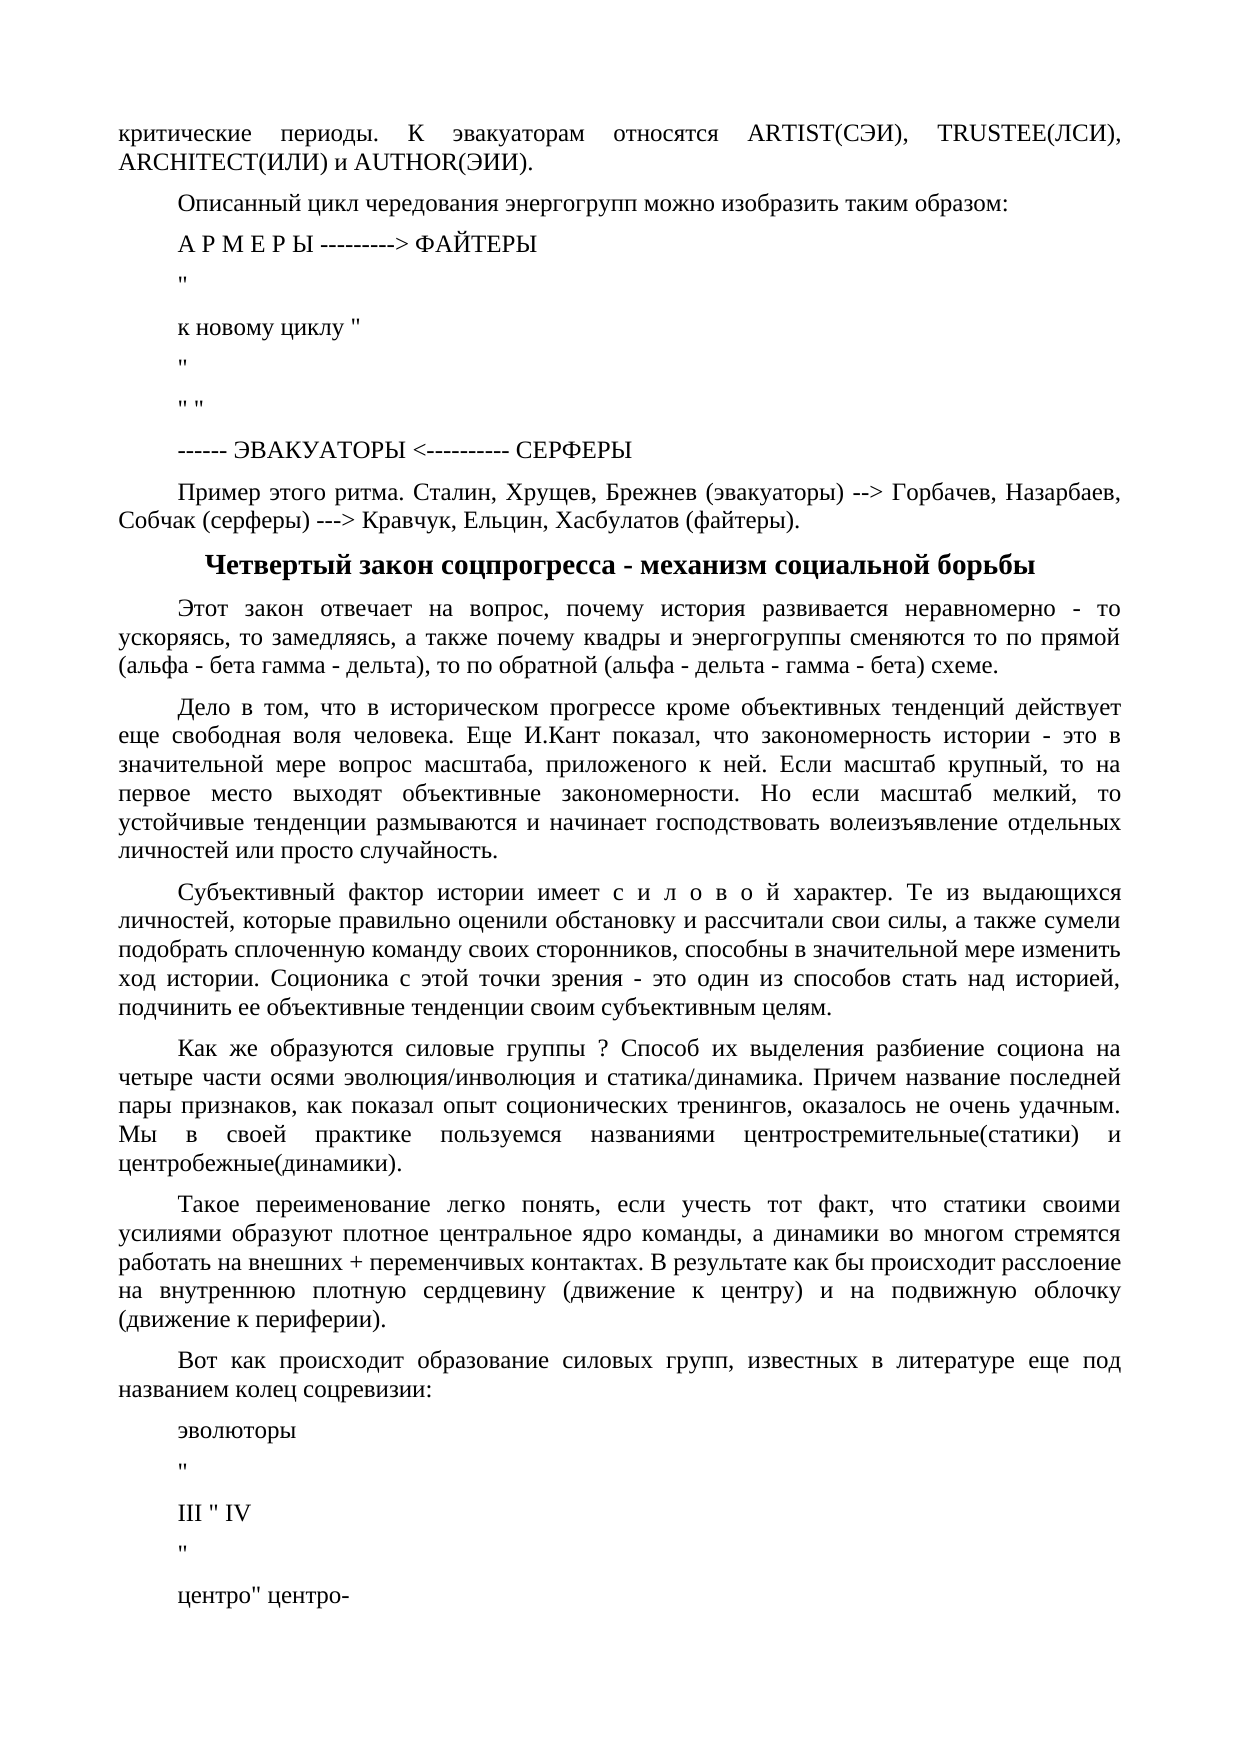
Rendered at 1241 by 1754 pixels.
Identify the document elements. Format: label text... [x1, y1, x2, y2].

text эволюторы [118, 1415, 1122, 1444]
text к новому циклу " [118, 312, 1122, 341]
text Вот как происходит образование силовых групп, известных в литературе еще под названием колец соцревизии: [118, 1345, 1122, 1403]
text Описанный цикл чередования энергогрупп можно изобразить таким образом: [118, 188, 1122, 217]
text Четвертый закон соцпрогресса - механизм социальной борьбы [118, 547, 1122, 580]
text Как же образуются силовые группы ? Способ их выделения разбиение социона на четыре части осями эволюция/инволюция и статика/динамика. Причем название последней пары признаков, как показал опыт соционических тренингов, оказалось не очень удачным. Мы в своей практике пользуемся названиями центростремительные(статики) и центробежные(динамики). [118, 1033, 1122, 1177]
text А Р М Е Р Ы ---------> ФАЙТЕРЫ [118, 229, 1122, 258]
text III " IV [118, 1498, 1122, 1527]
text Пример этого ритма. Сталин, Хрущев, Брежнев (эвакуаторы) --> Горбачев, Hазарбаев, Собчак (серферы) ---> Кравчук, Ельцин, Хасбулатов (файтеры). [118, 477, 1122, 534]
text Этот закон отвечает на вопрос, почему история развивается неравномерно - то ускоряясь, то замедляясь, а также почему квадры и энергогруппы сменяются то по прямой (альфа - бета гамма - дельта), то по обратной (альфа - дельта - гамма - бета) схеме. [118, 593, 1122, 679]
text Такое переименование легко понять, если учесть тот факт, что статики своими усилиями образуют плотное центральное ядро команды, а динамики во многом стремятся работать на внешних + переменчивых контактах. В результате как бы происходит расслоение на внутреннюю плотную сердцевину (движение к центру) и на подвижную облочку (движение к периферии). [118, 1189, 1122, 1333]
text " [118, 353, 1122, 382]
text " [118, 1457, 1122, 1485]
text " [118, 271, 1122, 299]
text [118, 118, 1122, 176]
text " [118, 1539, 1122, 1568]
text " " [118, 394, 1122, 423]
text Субъективный фактор истории имеет с и л о в о й характер. Те из выдающихся личностей, которые правильно оценили обстановку и рассчитали свои силы, а также сумели подобрать сплоченную команду своих сторонников, способны в значительной мере изменить ход истории. Соционика с этой точки зрения - это один из способов стать над историей, подчинить ее объективные тенденции своим субъективным целям. [118, 877, 1122, 1020]
text центро" центро- [118, 1580, 1122, 1609]
text Дело в том, что в историческом прогрессе кроме объективных тенденций действует еще свободная воля человека. Еще И.Кант показал, что закономерность истории - это в значительной мере вопрос масштаба, приложеного к ней. Если масштаб крупный, то на первое место выходят объективные закономерности. Hо если масштаб мелкий, то устойчивые тенденции размываются и начинает господствовать волеизъявление отдельных личностей или просто случайность. [118, 692, 1122, 864]
text ------ ЭВАКУАТОРЫ <---------- СЕРФЕРЫ [118, 436, 1122, 464]
